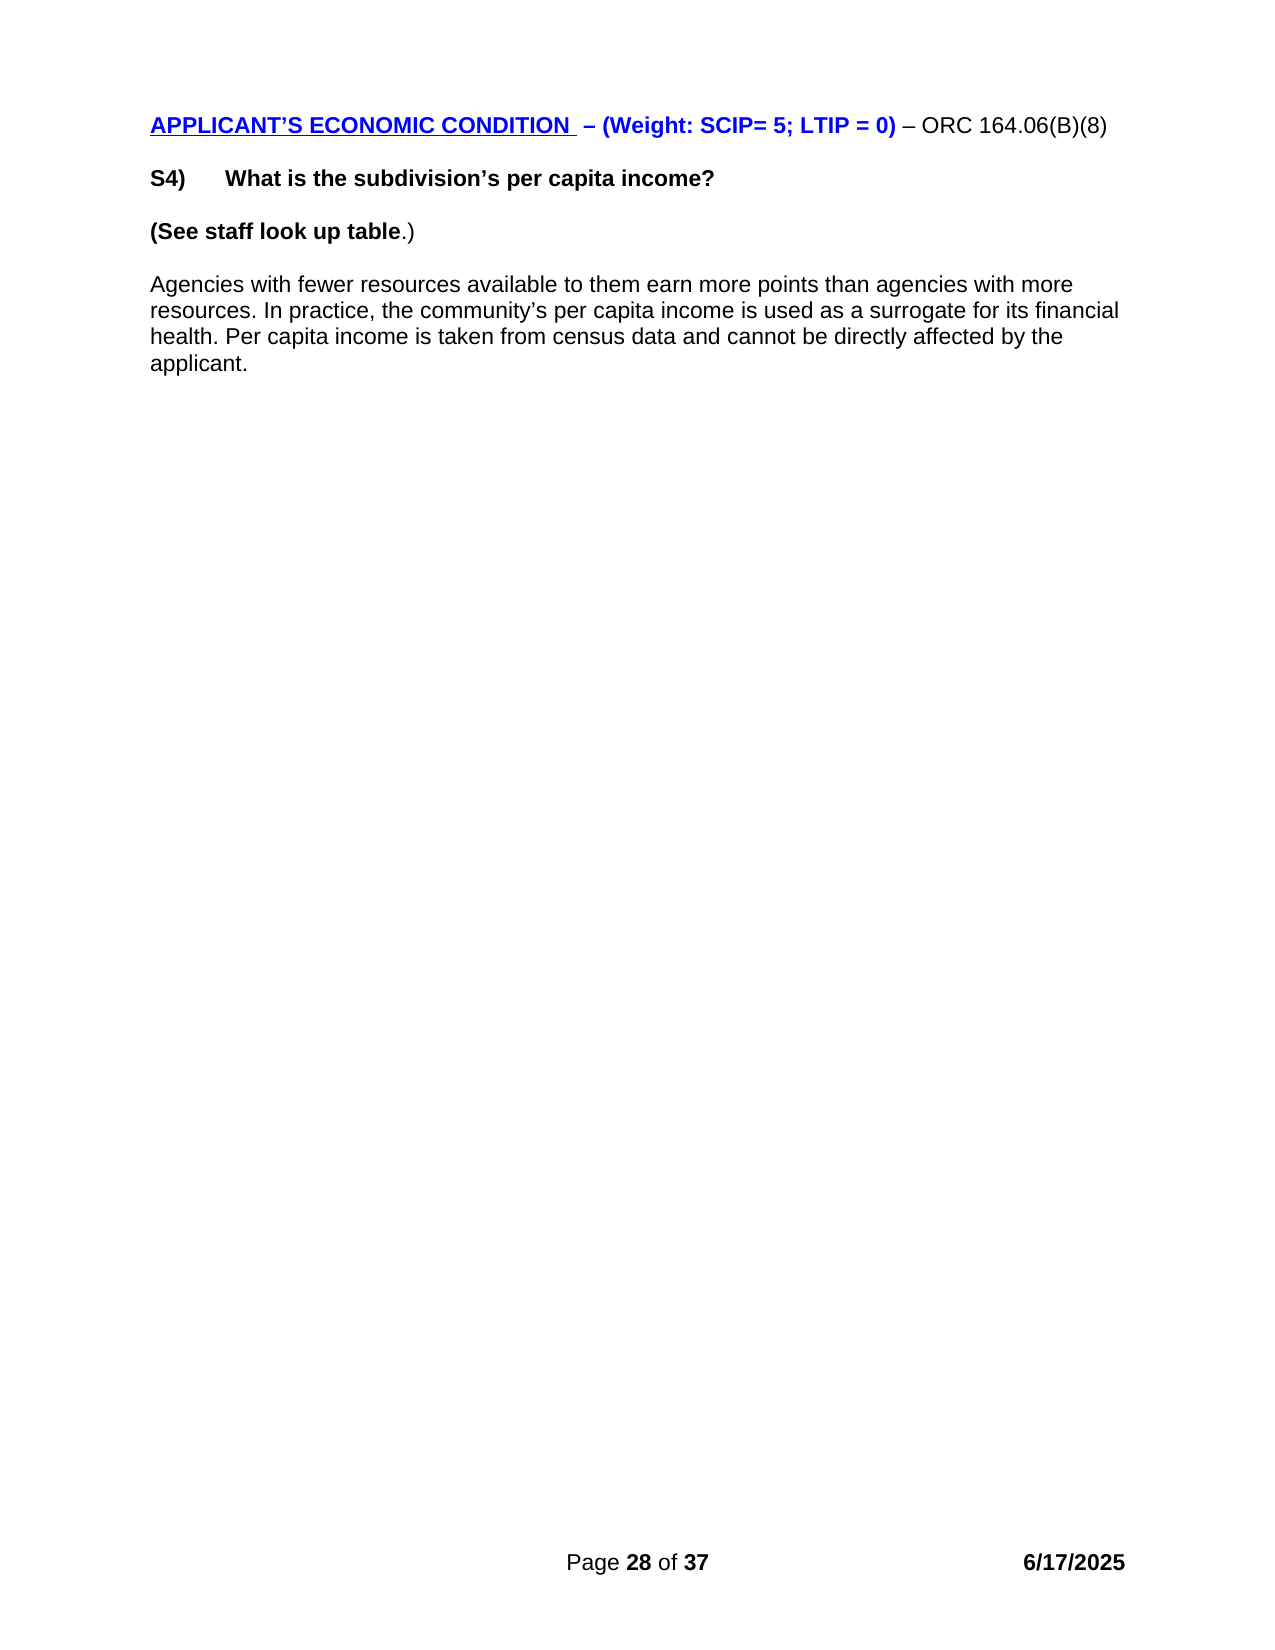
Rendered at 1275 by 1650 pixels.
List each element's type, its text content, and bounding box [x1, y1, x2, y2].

text S4) What is the subdivision’s per capita income? [150, 165, 1125, 192]
text Agencies with fewer resources available to them earn more points than agencies with more resources. In practice, the community’s per capita income is used as a surrogate for its financial health. Per capita income is taken from census data and cannot be directly affected by the applicant. [150, 271, 1125, 376]
text (See staff look up table.) [150, 218, 1125, 244]
text APPLICANT’S ECONOMIC CONDITION – (Weight: SCIP= 5; LTIP = 0) – ORC 164.06(B)(8) [150, 112, 1125, 139]
